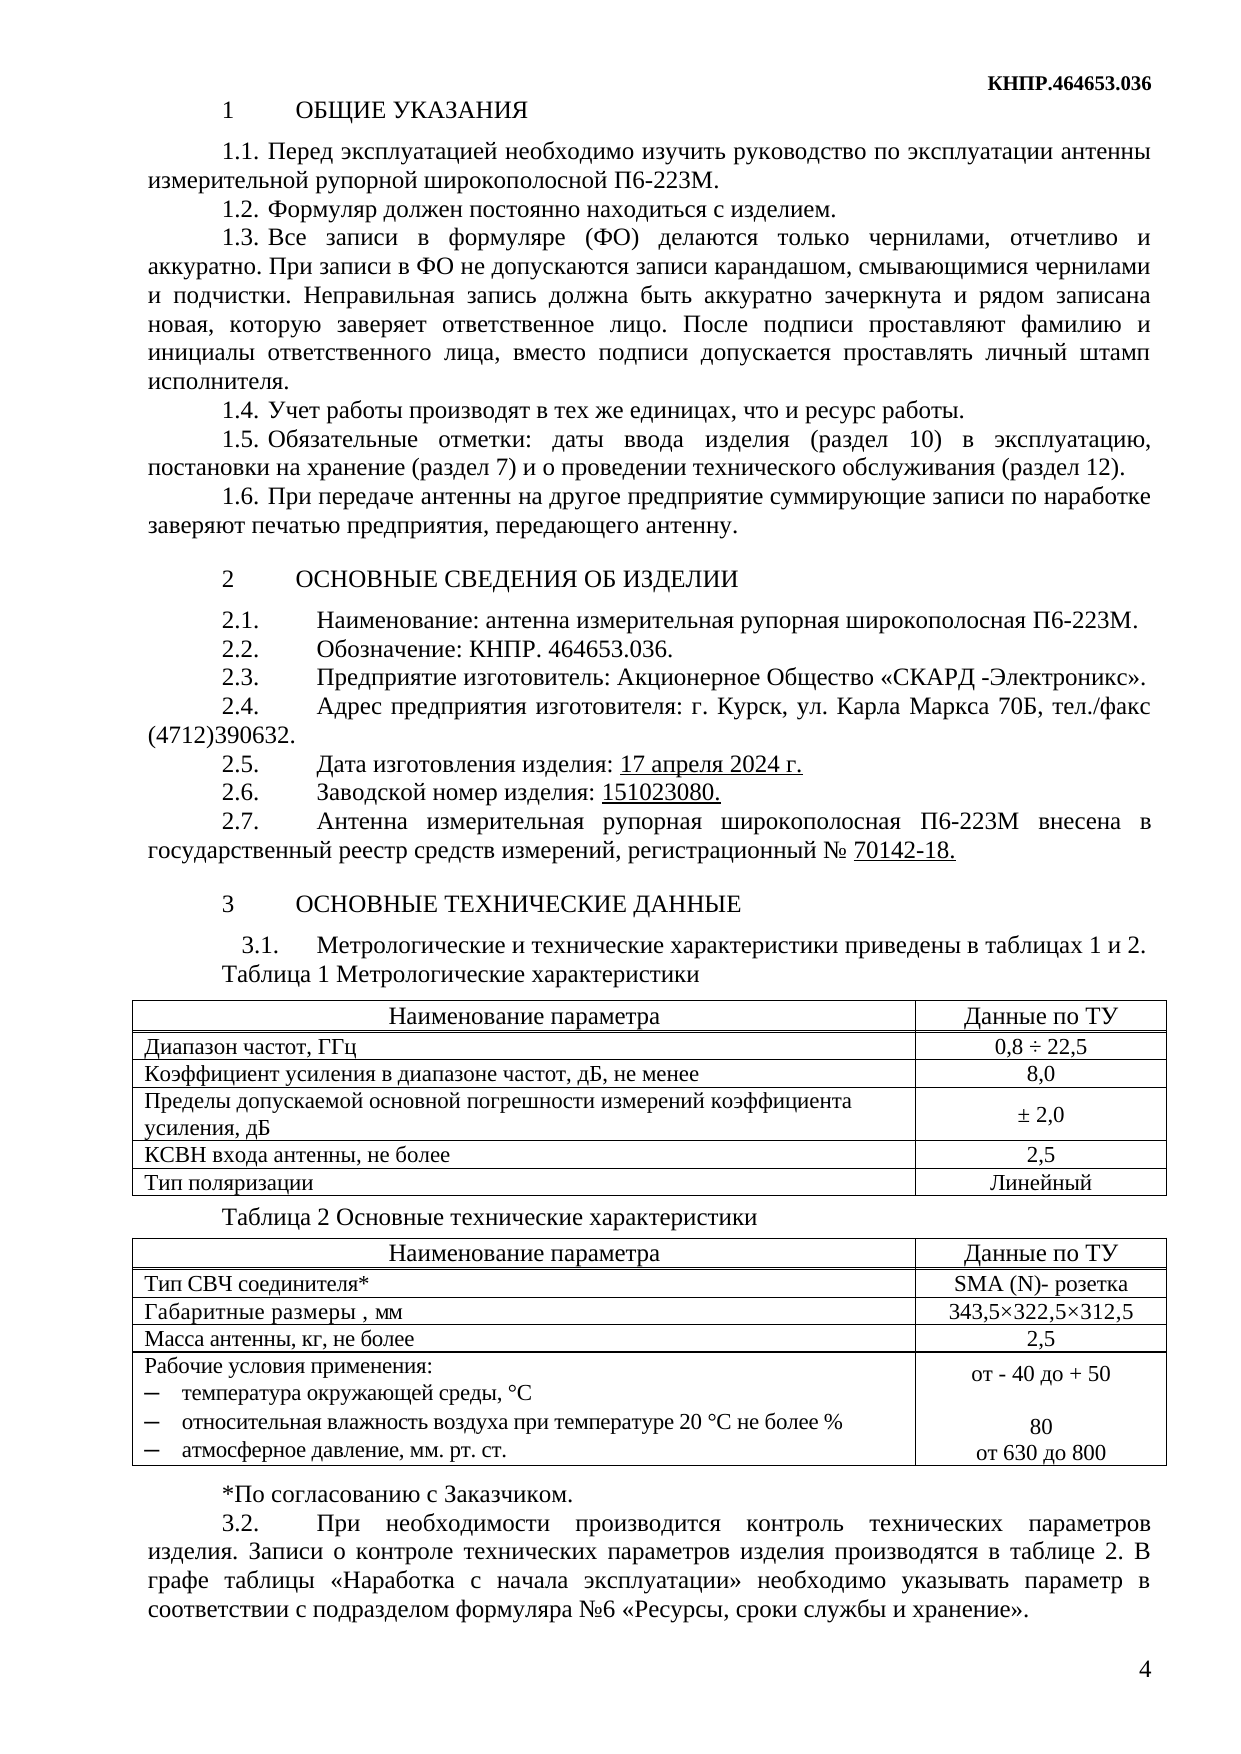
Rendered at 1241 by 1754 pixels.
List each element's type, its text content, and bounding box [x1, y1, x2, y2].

table_header Наименование параметра [133, 1001, 915, 1030]
table_cell 8,0 [916, 1060, 1166, 1087]
list Адрес предприятия изготовителя: г. Курск, ул. Карла Маркса 70Б, тел./факс (4712)390632. [148, 691, 1152, 749]
table_cell 0,8 ÷ 22,5 [916, 1033, 1166, 1059]
table_header Наименование параметра [133, 1239, 915, 1267]
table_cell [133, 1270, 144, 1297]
table_cell ± 2,0 [916, 1088, 1166, 1140]
list Заводской номер изделия: 151023080. [148, 777, 1152, 806]
list Наименование: антенна измерительная рупорная широкополосная П6-223М. [148, 605, 1152, 634]
table_cell Масса антенны, кг, не более [133, 1325, 915, 1351]
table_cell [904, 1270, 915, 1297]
text Таблица 2 Основные технические характеристики [148, 1202, 1152, 1231]
table_header Данные по ТУ [916, 1239, 1166, 1267]
list Перед эксплуатацией необходимо изучить руководство по эксплуатации антенны измерительной рупорной широкополосной П6-223М. [148, 136, 1152, 194]
table_cell Линейный [916, 1169, 1166, 1195]
table_cell 2,5 [916, 1325, 1166, 1351]
table_cell Тип поляризации [133, 1169, 915, 1195]
table_cell КСВН входа антенны, не более [133, 1141, 915, 1168]
table_cell Пределы допускаемой основной погрешности измерений коэффициента усиления, дБ [133, 1088, 915, 1140]
list Предприятие изготовитель: Акционерное Общество «СКАРД -Электроникс». [148, 662, 1152, 691]
text *По согласованию с Заказчиком. [148, 1479, 1152, 1508]
table_cell 2,5 [916, 1141, 1166, 1168]
list При необходимости производится контроль технических параметров изделия. Записи о контроле технических параметров изделия производятся в таблице 2. В графе таблицы «Наработка с начала эксплуатации» необходимо указывать параметр в соответствии с подразделом формуляра №6 «Ресурсы, сроки службы и хранение». [148, 1508, 1152, 1623]
subtitle ОСНОВНЫЕ СВЕДЕНИЯ ОБ ИЗДЕЛИИ [148, 564, 1152, 592]
table_cell Габаритные размеры , мм [133, 1298, 915, 1324]
table_cell SMA (N)- розетка [916, 1270, 1166, 1297]
list Формуляр должен постоянно находиться с изделием. [148, 194, 1152, 222]
list Метрологические и технические характеристики приведены в таблицах 1 и 2. [241, 930, 1152, 959]
table_cell Диапазон частот, ГГц [133, 1033, 915, 1059]
list При передаче антенны на другое предприятие суммирующие записи по наработке заверяют печатью предприятия, передающего антенну. [148, 481, 1152, 539]
table_header Данные по ТУ [916, 1001, 1166, 1030]
list Обозначение: КНПР. 464653.036. [148, 634, 1152, 662]
subtitle ОСНОВНЫЕ ТЕХНИЧЕСКИЕ ДАННЫЕ [148, 889, 1152, 917]
list Антенна измерительная рупорная широкополосная П6-223М внесена в государственный реестр средств измерений, регистрационный № 70142-18. [148, 806, 1152, 864]
list Все записи в формуляре (ФО) делаются только чернилами, отчетливо и аккуратно. При записи в ФО не допускаются записи карандашом, смывающимися чернилами и подчистки. Неправильная запись должна быть аккуратно зачеркнута и рядом записана новая, которую заверяет ответственное лицо. После подписи проставляют фамилию и инициалы ответственного лица, вместо подписи допускается проставлять личный штамп исполнителя. [148, 222, 1152, 395]
subtitle ОБЩИЕ УКАЗАНИЯ [148, 95, 1152, 124]
text Таблица 1 Метрологические характеристики [148, 959, 1152, 987]
list Обязательные отметки: даты ввода изделия (раздел 10) в эксплуатацию, постановки на хранение (раздел 7) и о проведении технического обслуживания (раздел 12). [148, 424, 1152, 481]
table_cell Рабочие условия применения: температура окружающей среды, °С относительная влажность воздуха при температуре 20 °С не более % атмосферное давление, мм. рт. ст. [133, 1353, 915, 1465]
list Учет работы производят в тех же единицах, что и ресурс работы. [148, 395, 1152, 424]
table_cell Коэффициент усиления в диапазоне частот, дБ, не менее [133, 1060, 915, 1087]
table_cell от - 40 до + 50 80 от 630 до 800 [916, 1353, 1166, 1465]
list Дата изготовления изделия: 17 апреля 2024 г. [148, 749, 1152, 777]
table_cell 343,5×322,5×312,5 [916, 1298, 1166, 1324]
